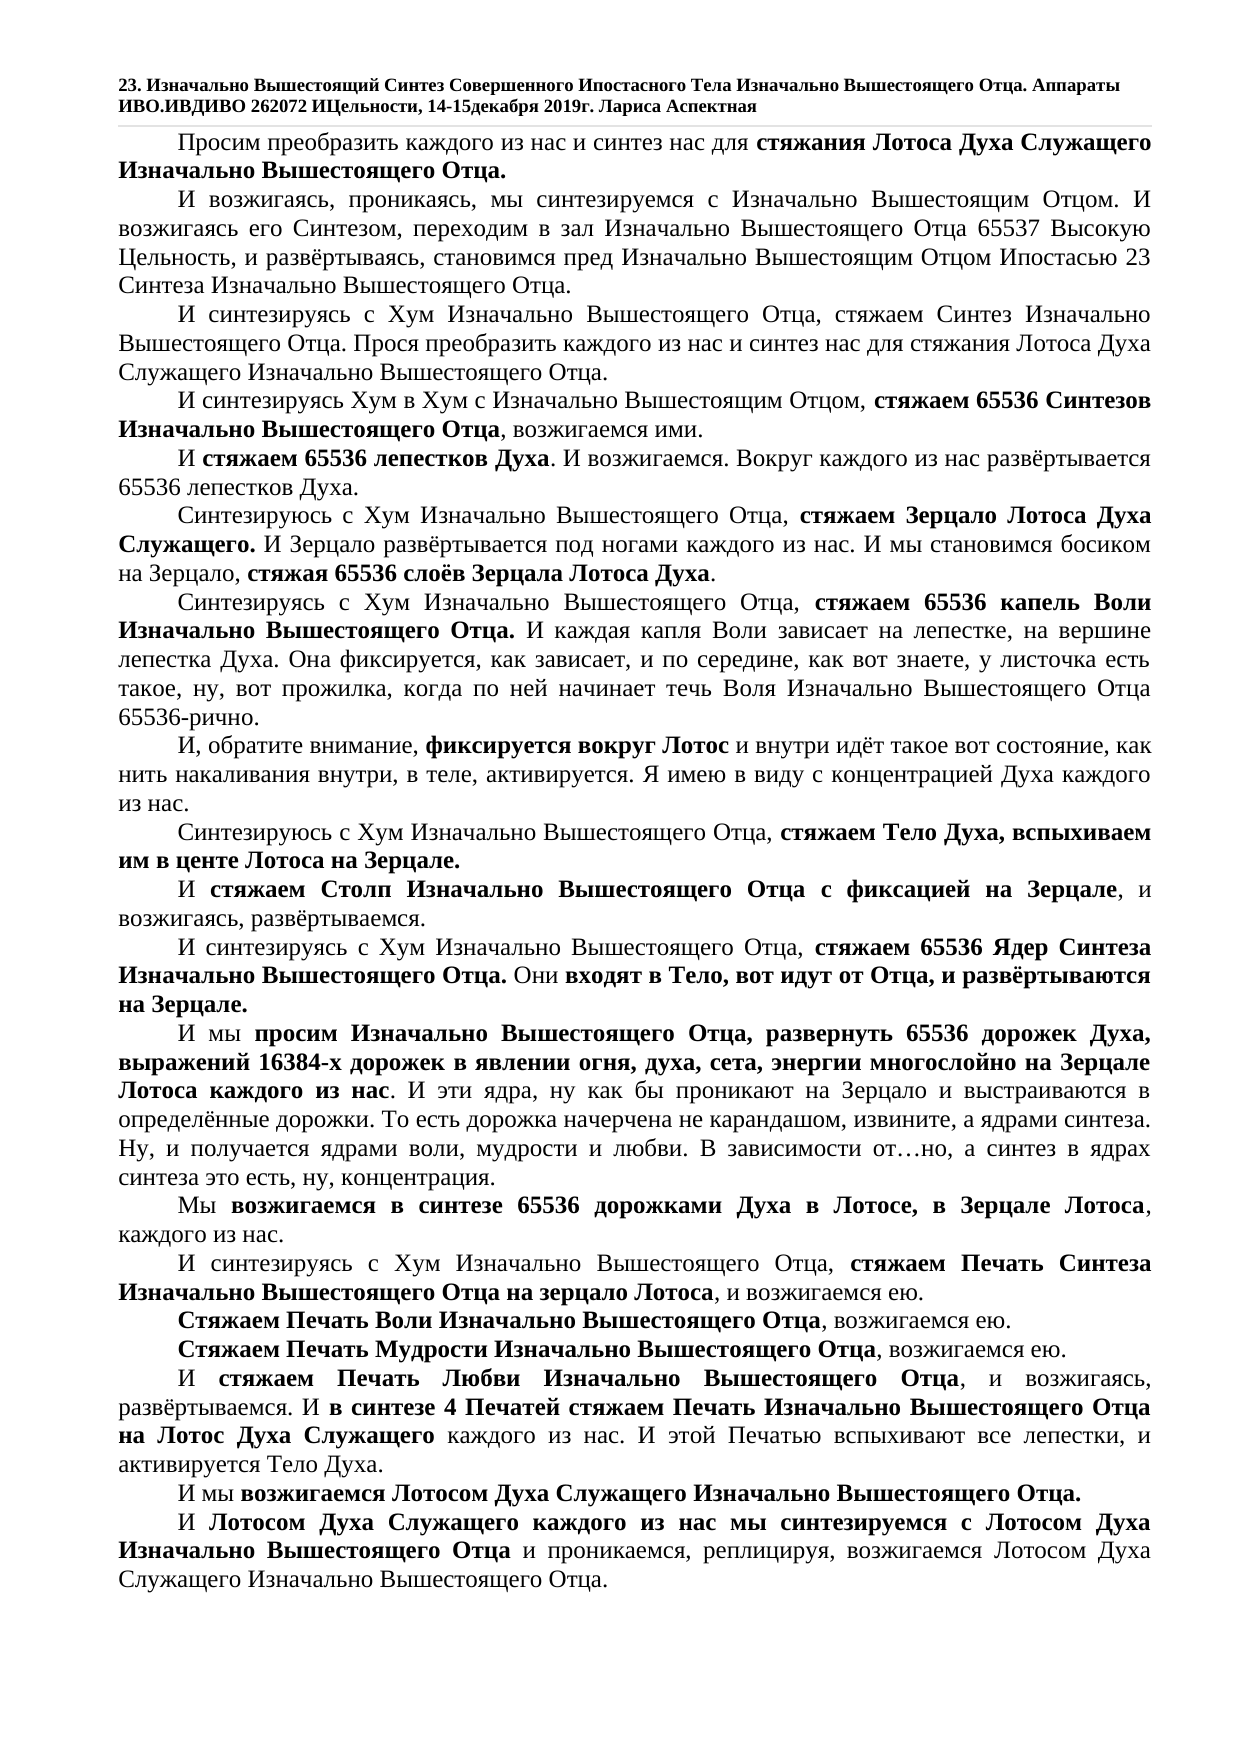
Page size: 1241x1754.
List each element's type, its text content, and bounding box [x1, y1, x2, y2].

text Синтезируюсь с Хум Изначально Вышестоящего Отца, стяжаем Зерцало Лотоса Духа Служащего. И Зерцало развёртывается под ногами каждого из нас. И мы становимся босиком на Зерцало, стяжая 65536 слоёв Зерцала Лотоса Духа. [118, 501, 1152, 587]
text Синтезируюсь с Хум Изначально Вышестоящего Отца, стяжаем Тело Духа, вспыхиваем им в центе Лотоса на Зерцале. [118, 817, 1152, 874]
text Мы возжигаемся в синтезе 65536 дорожками Духа в Лотосе, в Зерцале Лотоса, каждого из нас. [118, 1191, 1152, 1248]
text И мы возжигаемся Лотосом Духа Служащего Изначально Вышестоящего Отца. [118, 1478, 1152, 1507]
text Стяжаем Печать Мудрости Изначально Вышестоящего Отца, возжигаемся ею. [118, 1334, 1152, 1363]
text И Лотосом Духа Служащего каждого из нас мы синтезируемся с Лотосом Духа Изначально Вышестоящего Отца и проникаемся, реплицируя, возжигаемся Лотосом Духа Служащего Изначально Вышестоящего Отца. [118, 1507, 1152, 1593]
text И мы просим Изначально Вышестоящего Отца, развернуть 65536 дорожек Духа, выражений 16384-х дорожек в явлении огня, духа, сета, энергии многослойно на Зерцале Лотоса каждого из нас. И эти ядра, ну как бы проникают на Зерцало и выстраиваются в определённые дорожки. То есть дорожка начерчена не карандашом, извините, а ядрами синтеза. Ну, и получается ядрами воли, мудрости и любви. В зависимости от…но, а синтез в ядрах синтеза это есть, ну, концентрация. [118, 1018, 1152, 1191]
text И синтезируясь Хум в Хум с Изначально Вышестоящим Отцом, стяжаем 65536 Синтезов Изначально Вышестоящего Отца, возжигаемся ими. [118, 386, 1152, 443]
text И синтезируясь с Хум Изначально Вышестоящего Отца, стяжаем Синтез Изначально Вышестоящего Отца. Прося преобразить каждого из нас и синтез нас для стяжания Лотоса Духа Служащего Изначально Вышестоящего Отца. [118, 299, 1152, 386]
text И стяжаем Столп Изначально Вышестоящего Отца с фиксацией на Зерцале, и возжигаясь, развёртываемся. [118, 874, 1152, 932]
text И синтезируясь с Хум Изначально Вышестоящего Отца, стяжаем Печать Синтеза Изначально Вышестоящего Отца на зерцало Лотоса, и возжигаемся ею. [118, 1248, 1152, 1306]
text И стяжаем Печать Любви Изначально Вышестоящего Отца, и возжигаясь, развёртываемся. И в синтезе 4 Печатей стяжаем Печать Изначально Вышестоящего Отца на Лотос Духа Служащего каждого из нас. И этой Печатью вспыхивают все лепестки, и активируется Тело Духа. [118, 1363, 1152, 1478]
text И синтезируясь с Хум Изначально Вышестоящего Отца, стяжаем 65536 Ядер Синтеза Изначально Вышестоящего Отца. Они входят в Тело, вот идут от Отца, и развёртываются на Зерцале. [118, 932, 1152, 1018]
text И возжигаясь, проникаясь, мы синтезируемся с Изначально Вышестоящим Отцом. И возжигаясь его Синтезом, переходим в зал Изначально Вышестоящего Отца 65537 Высокую Цельность, и развёртываясь, становимся пред Изначально Вышестоящим Отцом Ипостасью 23 Синтеза Изначально Вышестоящего Отца. [118, 184, 1152, 299]
text И, обратите внимание, фиксируется вокруг Лотос и внутри идёт такое вот состояние, как нить накаливания внутри, в теле, активируется. Я имею в виду с концентрацией Духа каждого из нас. [118, 731, 1152, 817]
text Просим преобразить каждого из нас и синтез нас для стяжания Лотоса Духа Служащего Изначально Вышестоящего Отца. [118, 127, 1152, 184]
text Синтезируясь с Хум Изначально Вышестоящего Отца, стяжаем 65536 капель Воли Изначально Вышестоящего Отца. И каждая капля Воли зависает на лепестке, на вершине лепестка Духа. Она фиксируется, как зависает, и по середине, как вот знаете, у листочка есть такое, ну, вот прожилка, когда по ней начинает течь Воля Изначально Вышестоящего Отца 65536-рично. [118, 587, 1152, 731]
text Стяжаем Печать Воли Изначально Вышестоящего Отца, возжигаемся ею. [118, 1306, 1152, 1334]
text И стяжаем 65536 лепестков Духа. И возжигаемся. Вокруг каждого из нас развёртывается 65536 лепестков Духа. [118, 443, 1152, 501]
